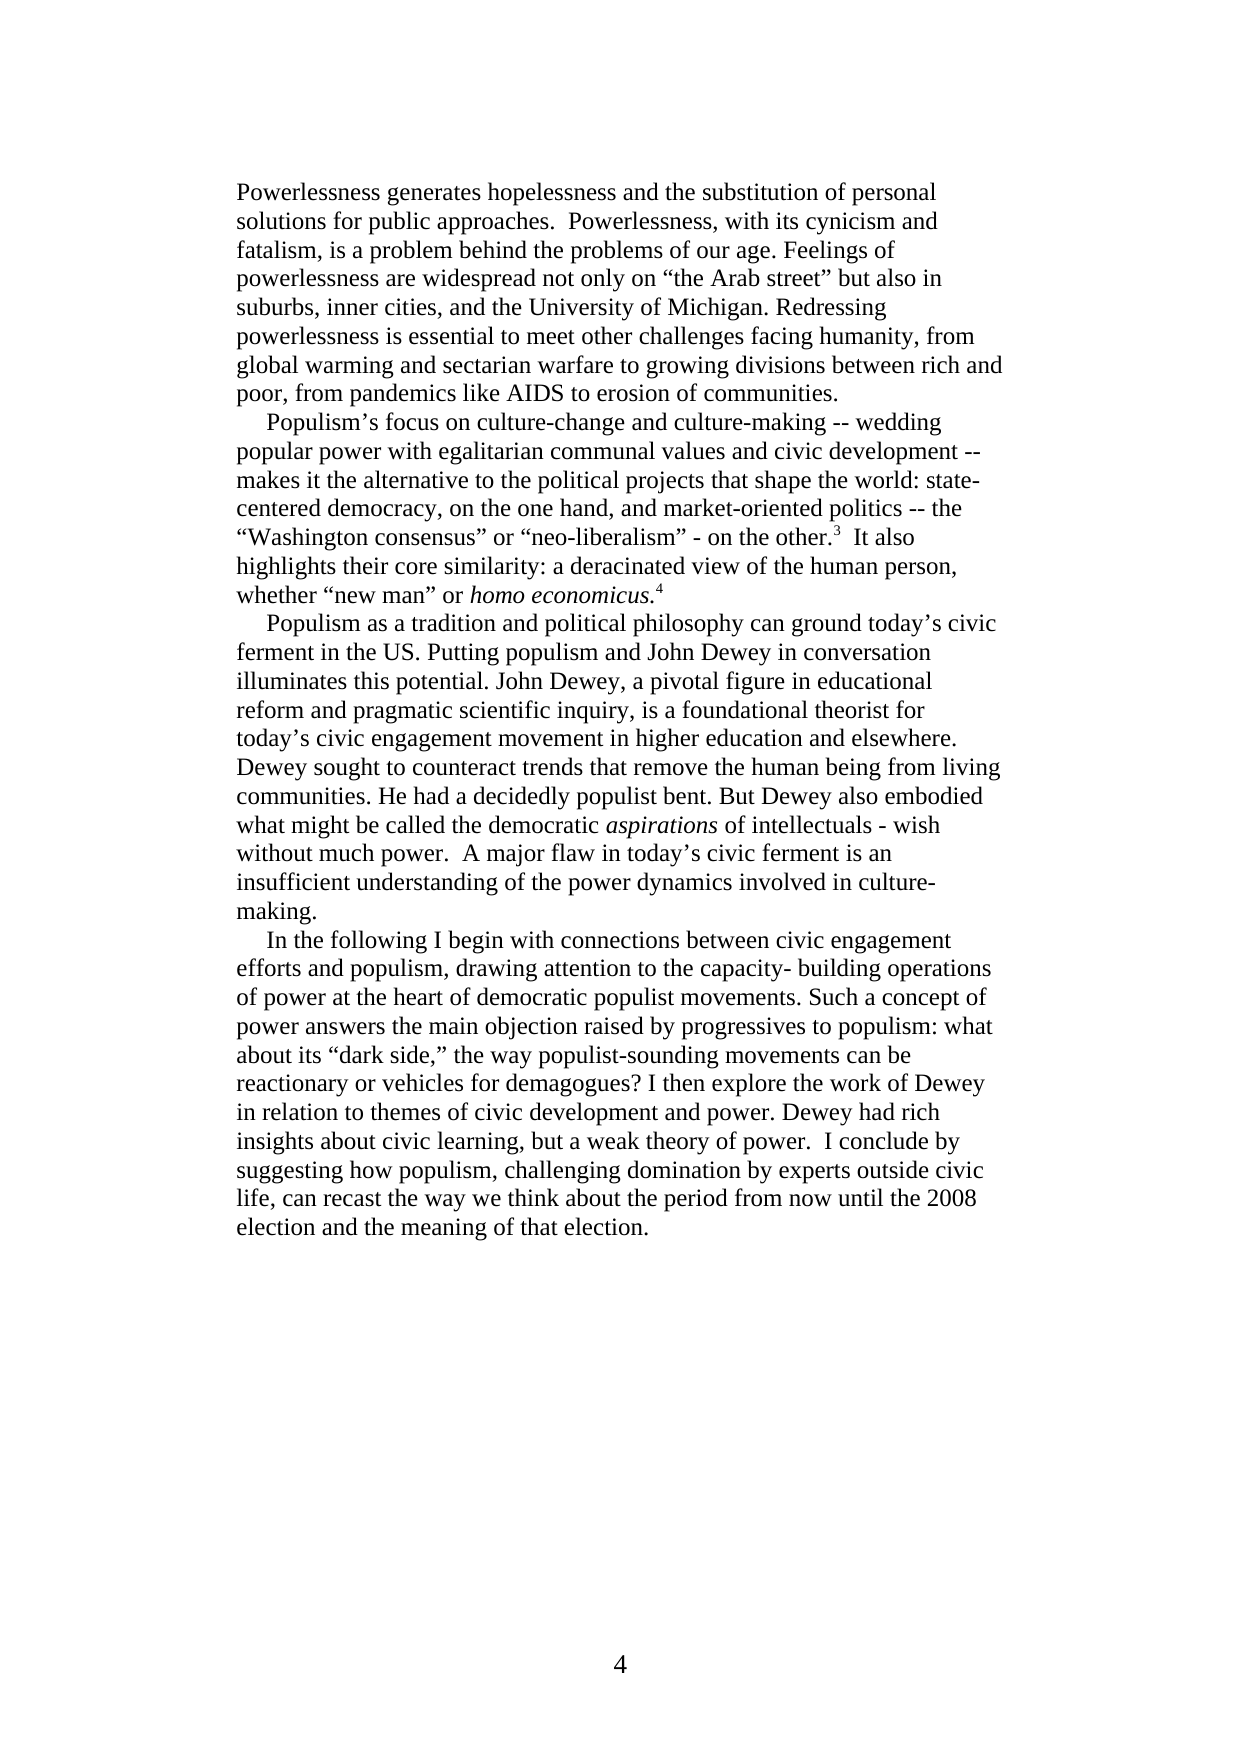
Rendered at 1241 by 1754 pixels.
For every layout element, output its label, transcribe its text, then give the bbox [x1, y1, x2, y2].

text In the following I begin with connections between civic engagement efforts and populism, drawing attention to the capacity- building operations of power at the heart of democratic populist movements. Such a concept of power answers the main objection raised by progressives to populism: what about its “dark side,” the way populist-sounding movements can be reactionary or vehicles for demagogues? I then explore the work of Dewey in relation to themes of civic development and power. Dewey had rich insights about civic learning, but a weak theory of power. I conclude by suggesting how populism, challenging domination by experts outside civic life, can recast the way we think about the period from now until the 2008 election and the meaning of that election. [236, 925, 1004, 1241]
text Populism as a tradition and political philosophy can ground today’s civic ferment in the . Putting populism and John Dewey in conversation illuminates this potential. John Dewey, a pivotal figure in educational reform and pragmatic scientific inquiry, is a foundational theorist for today’s civic engagement movement in higher education and elsewhere. Dewey sought to counteract trends that remove the human being from living communities. He had a decidedly populist bent. But Dewey also embodied what might be called the democratic aspirations of intellectuals - wish without much power. A major flaw in today’s civic ferment is an insufficient understanding of the power dynamics involved in culture-making. [236, 608, 1004, 925]
text Powerlessness generates hopelessness and the substitution of personal solutions for public approaches. Powerlessness, with its cynicism and fatalism, is a problem behind the problems of our age. Feelings of powerlessness are widespread not only on “the Arab street” but also in suburbs, inner cities, and the . Redressing powerlessness is essential to meet other challenges facing humanity, from global warming and sectarian warfare to growing divisions between rich and poor, from pandemics like AIDS to erosion of communities. [236, 177, 1004, 407]
text Populism’s focus on culture-change and culture-making -- wedding popular power with egalitarian communal values and civic development -- makes it the alternative to the political projects that shape the world: state-centered democracy, on the one hand, and market-oriented politics -- the “ consensus” or “neo-liberalism” - on the other. It also highlights their core similarity: a deracinated view of the human person, whether “new man” or homo economicus. [236, 407, 1004, 608]
